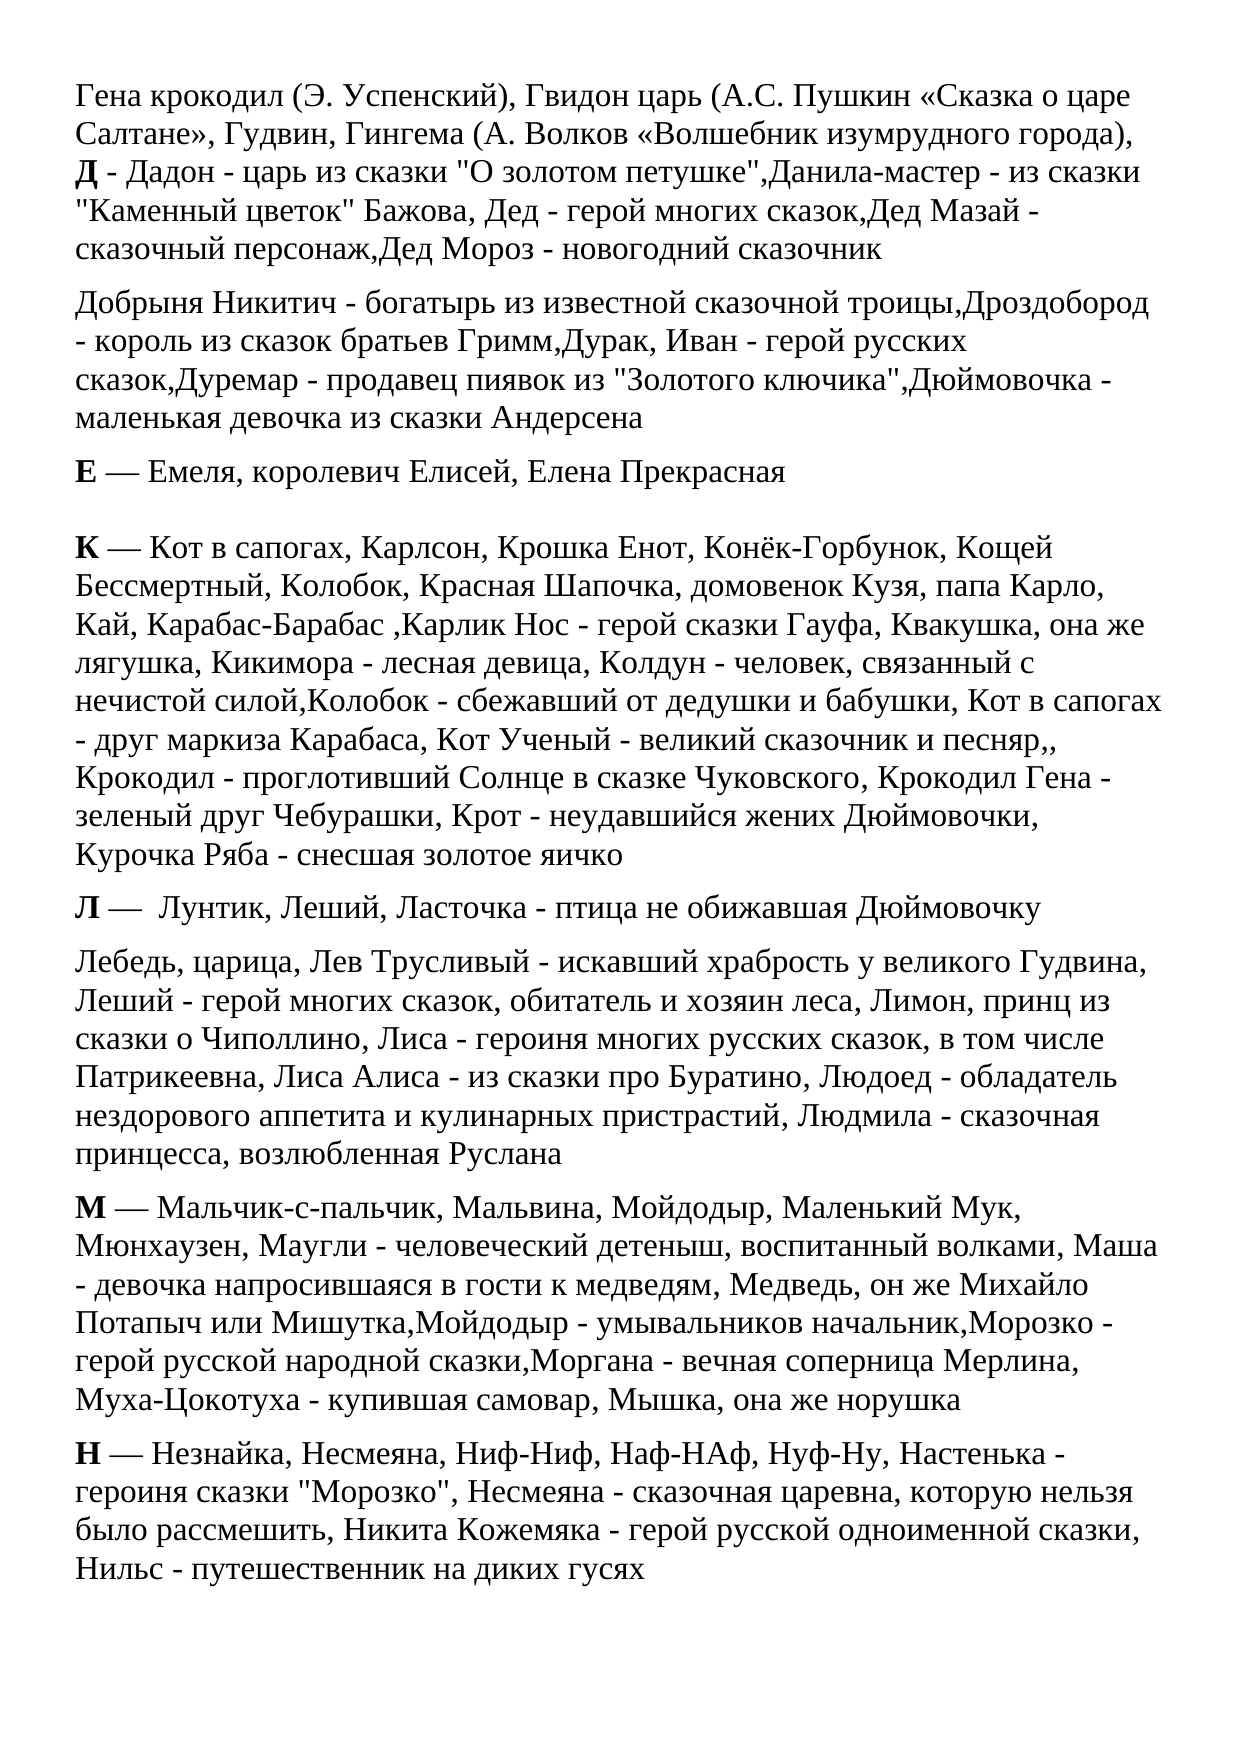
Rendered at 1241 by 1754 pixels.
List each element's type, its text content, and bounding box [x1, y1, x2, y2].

text Д - Дадон - царь из сказки "О золотом петушке",Данила-мастер - из сказки "Каменный цветок" Бажова, Дед - герой многих сказок,Дед Мазай - сказочный персонаж,Дед Мороз - новогодний сказочник [75, 152, 1165, 267]
text К — Кот в сапогах, Карлсон, Крошка Енот, Конёк-Горбунок, Кощей Бессмертный, Колобок, Красная Шапочка, домовенок Кузя, папа Карло, Кай, Карабас-Барабас ,Карлик Нос - герой сказки Гауфа, Квакушка, она же лягушка, Кикимора - лесная девица, Колдун - человек, связанный с нечистой силой,Колобок - сбежавший от дедушки и бабушки, Кот в сапогах - друг маркиза Карабаса, Кот Ученый - великий сказочник и песняр,, Крокодил - проглотивший Солнце в сказке Чуковского, Крокодил Гена - зеленый друг Чебурашки, Крот - неудавшийся жених Дюймовочки, Курочка Ряба - снесшая золотое яичко [75, 527, 1165, 872]
text Добрыня Никитич - богатырь из известной сказочной троицы,Дроздобород - король из сказок братьев Гримм,Дурак, Иван - герой русских сказок,Дуремар - продавец пиявок из "Золотого ключика",Дюймовочка - маленькая девочка из сказки Андерсена [75, 282, 1165, 436]
text М — Мальчик-с-пальчик, Мальвина, Мойдодыр, Маленький Мук, Мюнхаузен, Маугли - человеческий детеныш, воспитанный волками, Маша - девочка напросившаяся в гости к медведям, Медведь, он же Михайло Потапыч или Мишутка,Мойдодыр - умывальников начальник,Морозко - герой русской народной сказки,Моргана - вечная соперница Мерлина, Муха-Цокотуха - купившая самовар, Мышка, она же норушка [75, 1187, 1165, 1417]
text Н — Незнайка, Несмеяна, Ниф-Ниф, Наф-НАф, Нуф-Ну, Настенька - героиня сказки "Морозко", Несмеяна - сказочная царевна, которую нельзя было рассмешить, Никита Кожемяка - герой русской одноименной сказки, Нильс - путешественник на диких гусях [75, 1433, 1165, 1586]
text Е — Емеля, королевич Елисей, Елена Прекрасная [75, 451, 1165, 489]
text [75, 75, 1165, 152]
text Лебедь, царица, Лев Трусливый - искавший храбрость у великого Гудвина, Леший - герой многих сказок, обитатель и хозяин леса, Лимон, принц из сказки о Чиполлино, Лиса - героиня многих русских сказок, в том числе Патрикеевна, Лиса Алиса - из сказки про Буратино, Людоед - обладатель нездорового аппетита и кулинарных пристрастий, Людмила - сказочная принцесса, возлюбленная Руслана [75, 942, 1165, 1172]
text Л — Лунтик, Леший, Ласточка - птица не обижавшая Дюймовочку [75, 888, 1165, 926]
